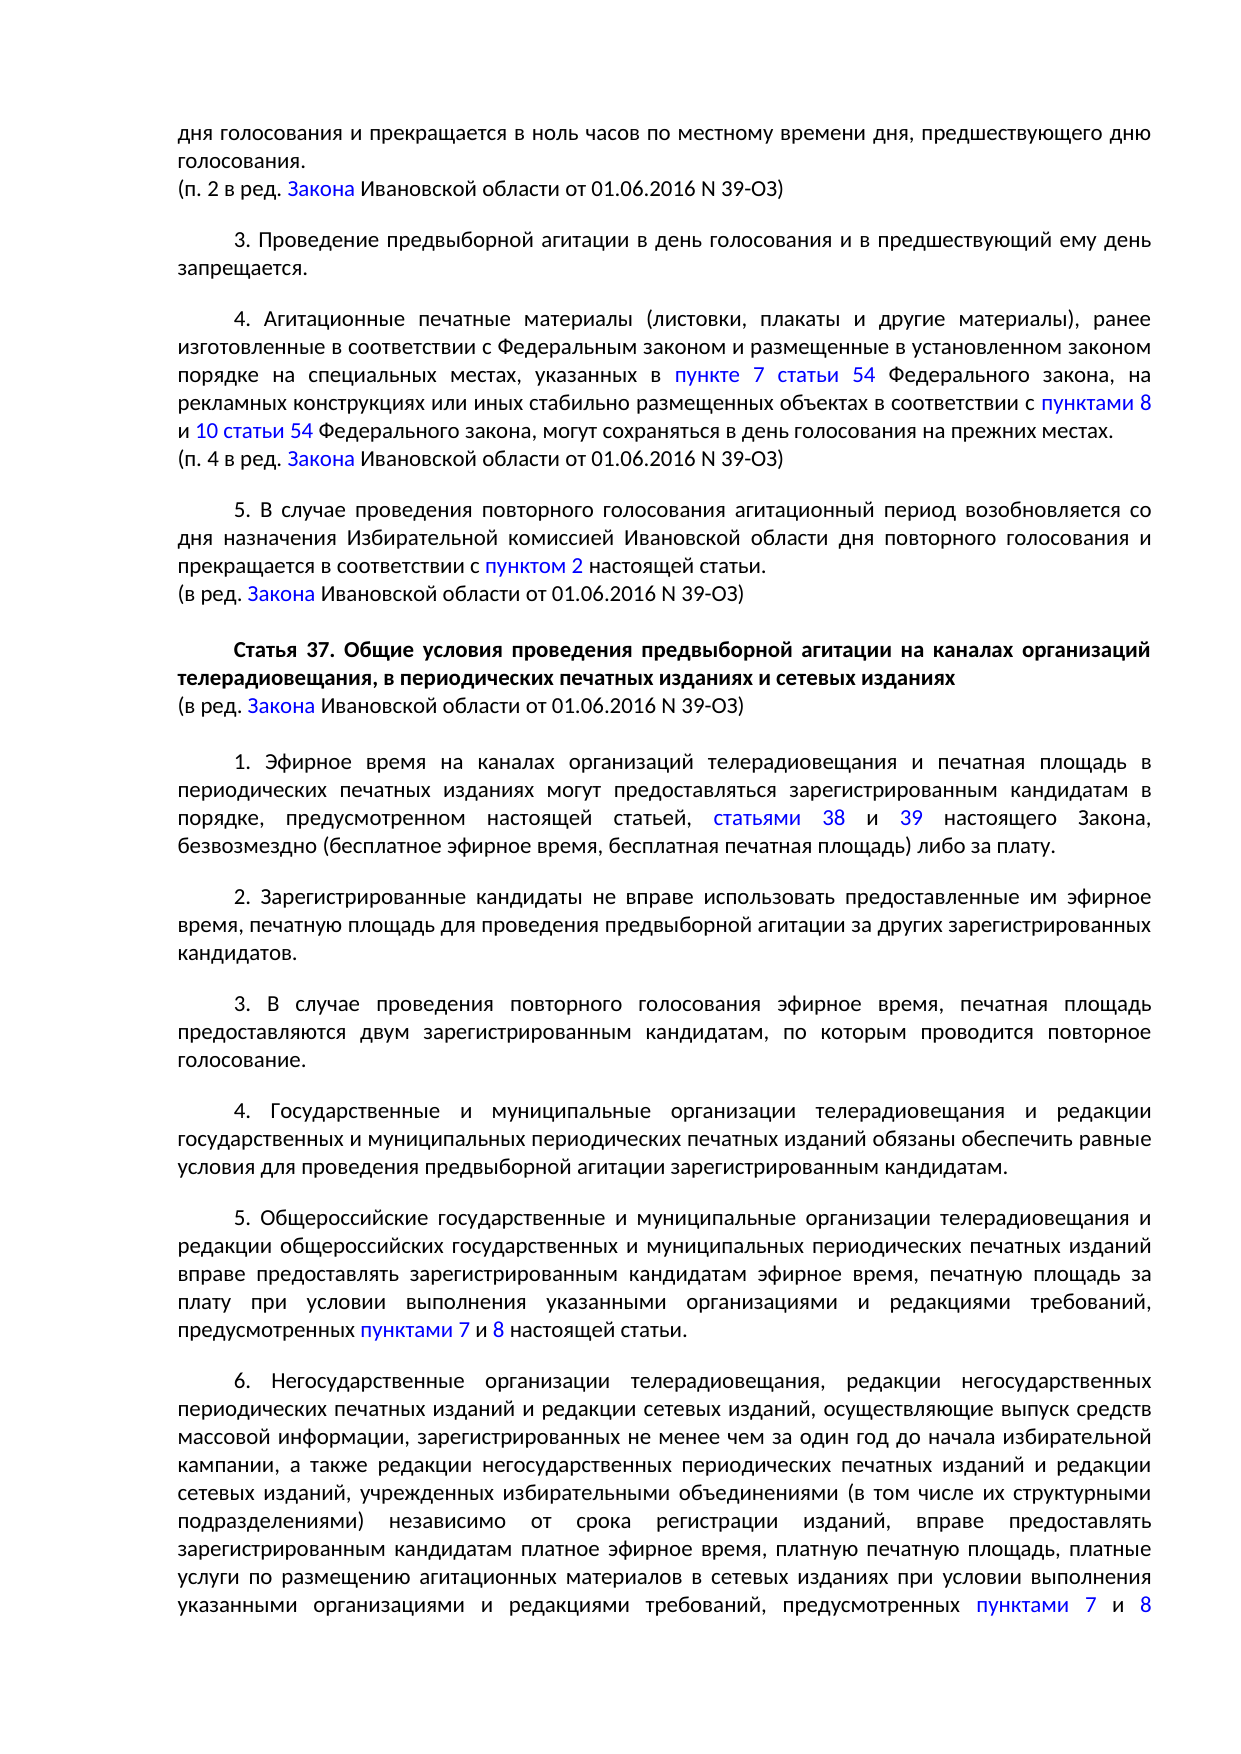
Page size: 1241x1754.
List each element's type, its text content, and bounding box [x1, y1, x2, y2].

text 2. Зарегистрированные кандидаты не вправе использовать предоставленные им эфирное время, печатную площадь для проведения предвыборной агитации за других зарегистрированных кандидатов. [177, 882, 1152, 966]
text (п. 4 в ред. Закона Ивановской области от 01.06.2016 N 39-ОЗ) [177, 444, 1152, 472]
text 5. Общероссийские государственные и муниципальные организации телерадиовещания и редакции общероссийских государственных и муниципальных периодических печатных изданий вправе предоставлять зарегистрированным кандидатам эфирное время, печатную площадь за плату при условии выполнения указанными организациями и редакциями требований, предусмотренных пунктами 7 и 8 настоящей статьи. [177, 1203, 1152, 1343]
text (в ред. Закона Ивановской области от 01.06.2016 N 39-ОЗ) [177, 691, 1152, 719]
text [177, 1366, 1152, 1618]
text 3. Проведение предвыборной агитации в день голосования и в предшествующий ему день запрещается. [177, 225, 1152, 281]
text 1. Эфирное время на каналах организаций телерадиовещания и печатная площадь в периодических печатных изданиях могут предоставляться зарегистрированным кандидатам в порядке, предусмотренном настоящей статьей, статьями 38 и 39 настоящего Закона, безвозмездно (бесплатное эфирное время, бесплатная печатная площадь) либо за плату. [177, 747, 1152, 859]
text 3. В случае проведения повторного голосования эфирное время, печатная площадь предоставляются двум зарегистрированным кандидатам, по которым проводится повторное голосование. [177, 989, 1152, 1073]
text 4. Государственные и муниципальные организации телерадиовещания и редакции государственных и муниципальных периодических печатных изданий обязаны обеспечить равные условия для проведения предвыборной агитации зарегистрированным кандидатам. [177, 1096, 1152, 1180]
title Статья 37. Общие условия проведения предвыборной агитации на каналах организаций телерадиовещания, в периодических печатных изданиях и сетевых изданиях [177, 635, 1152, 691]
text 4. Агитационные печатные материалы (листовки, плакаты и другие материалы), ранее изготовленные в соответствии с Федеральным законом и размещенные в установленном законом порядке на специальных местах, указанных в пункте 7 статьи 54 Федерального закона, на рекламных конструкциях или иных стабильно размещенных объектах в соответствии с пунктами 8 и 10 статьи 54 Федерального закона, могут сохраняться в день голосования на прежних местах. [177, 304, 1152, 444]
text 5. В случае проведения повторного голосования агитационный период возобновляется со дня назначения Избирательной комиссией Ивановской области дня повторного голосования и прекращается в соответствии с пунктом 2 настоящей статьи. [177, 495, 1152, 579]
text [177, 118, 1152, 174]
text (п. 2 в ред. Закона Ивановской области от 01.06.2016 N 39-ОЗ) [177, 174, 1152, 202]
text (в ред. Закона Ивановской области от 01.06.2016 N 39-ОЗ) [177, 579, 1152, 607]
